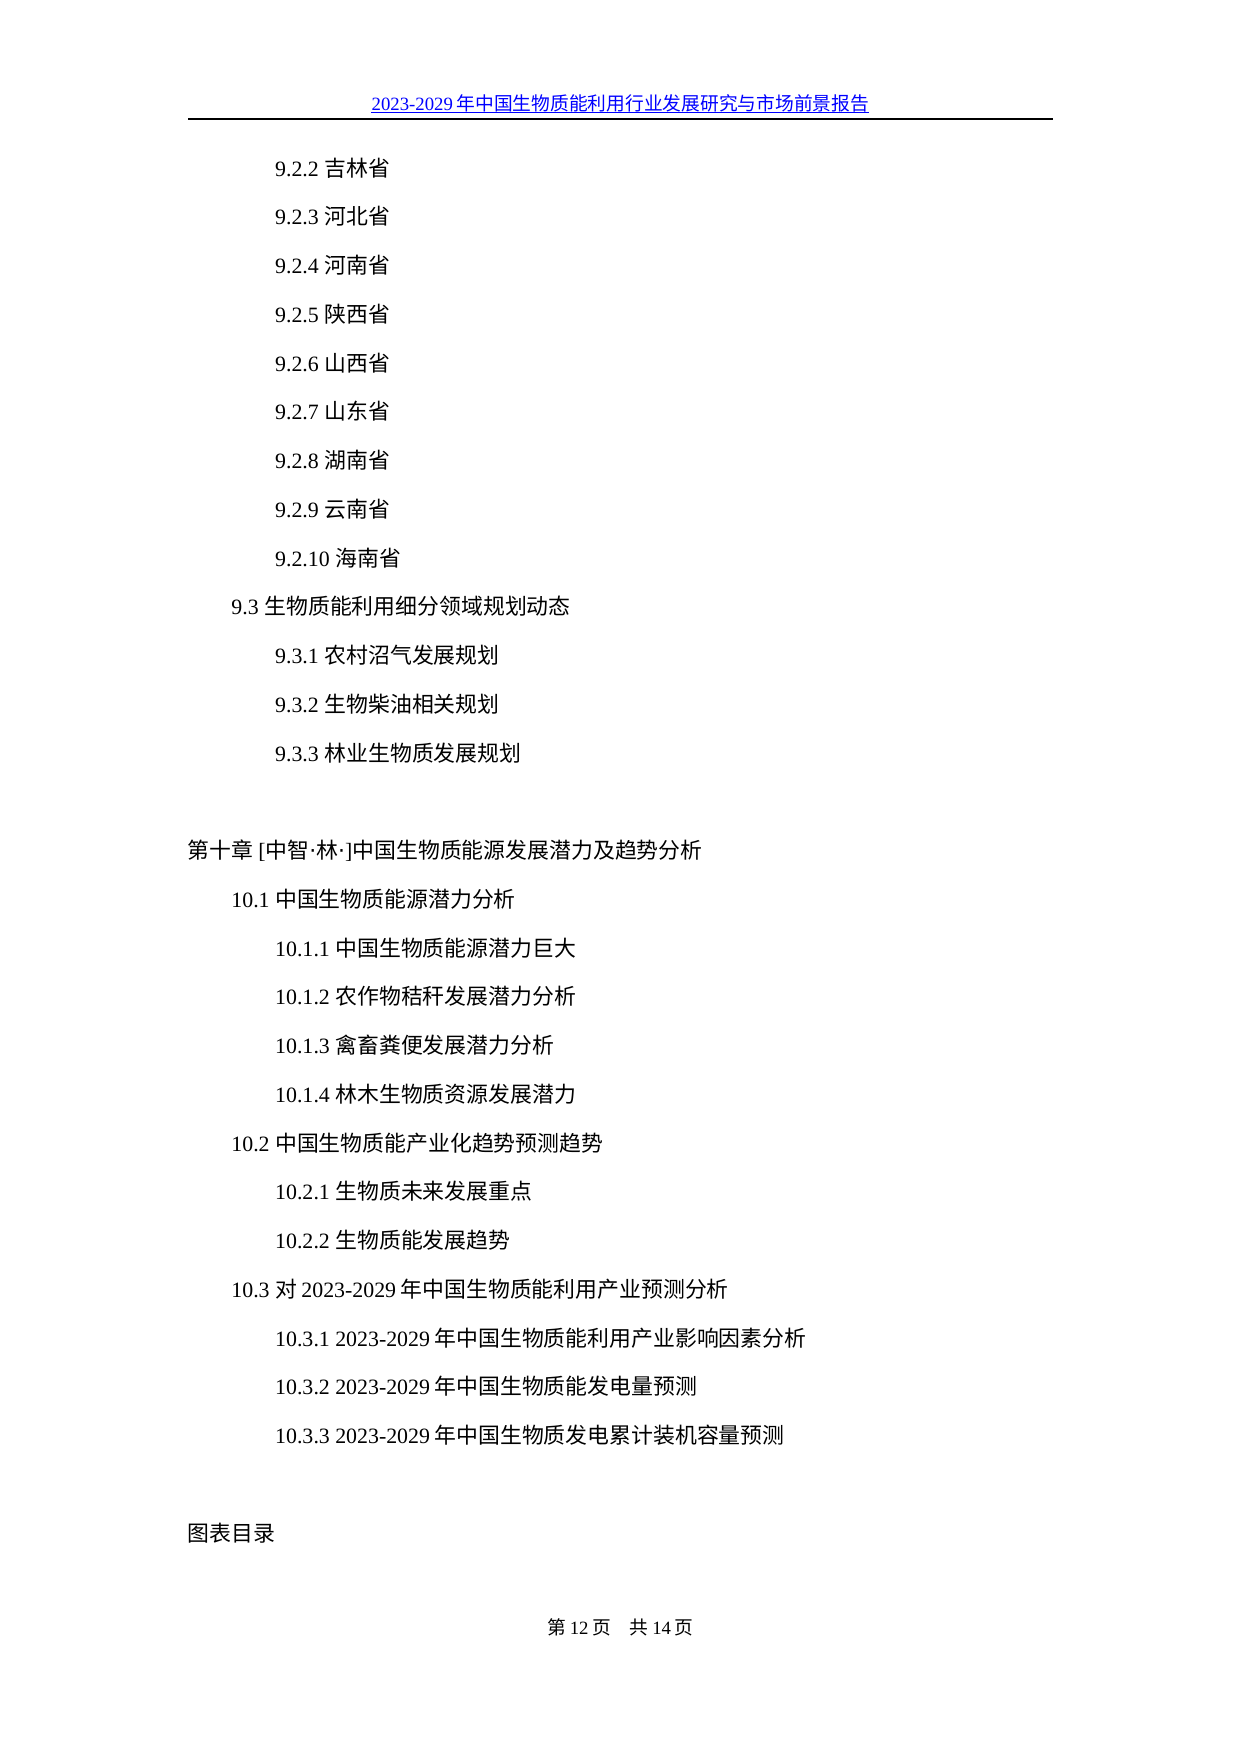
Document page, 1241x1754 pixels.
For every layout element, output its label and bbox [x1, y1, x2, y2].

text [187, 150, 1053, 1548]
